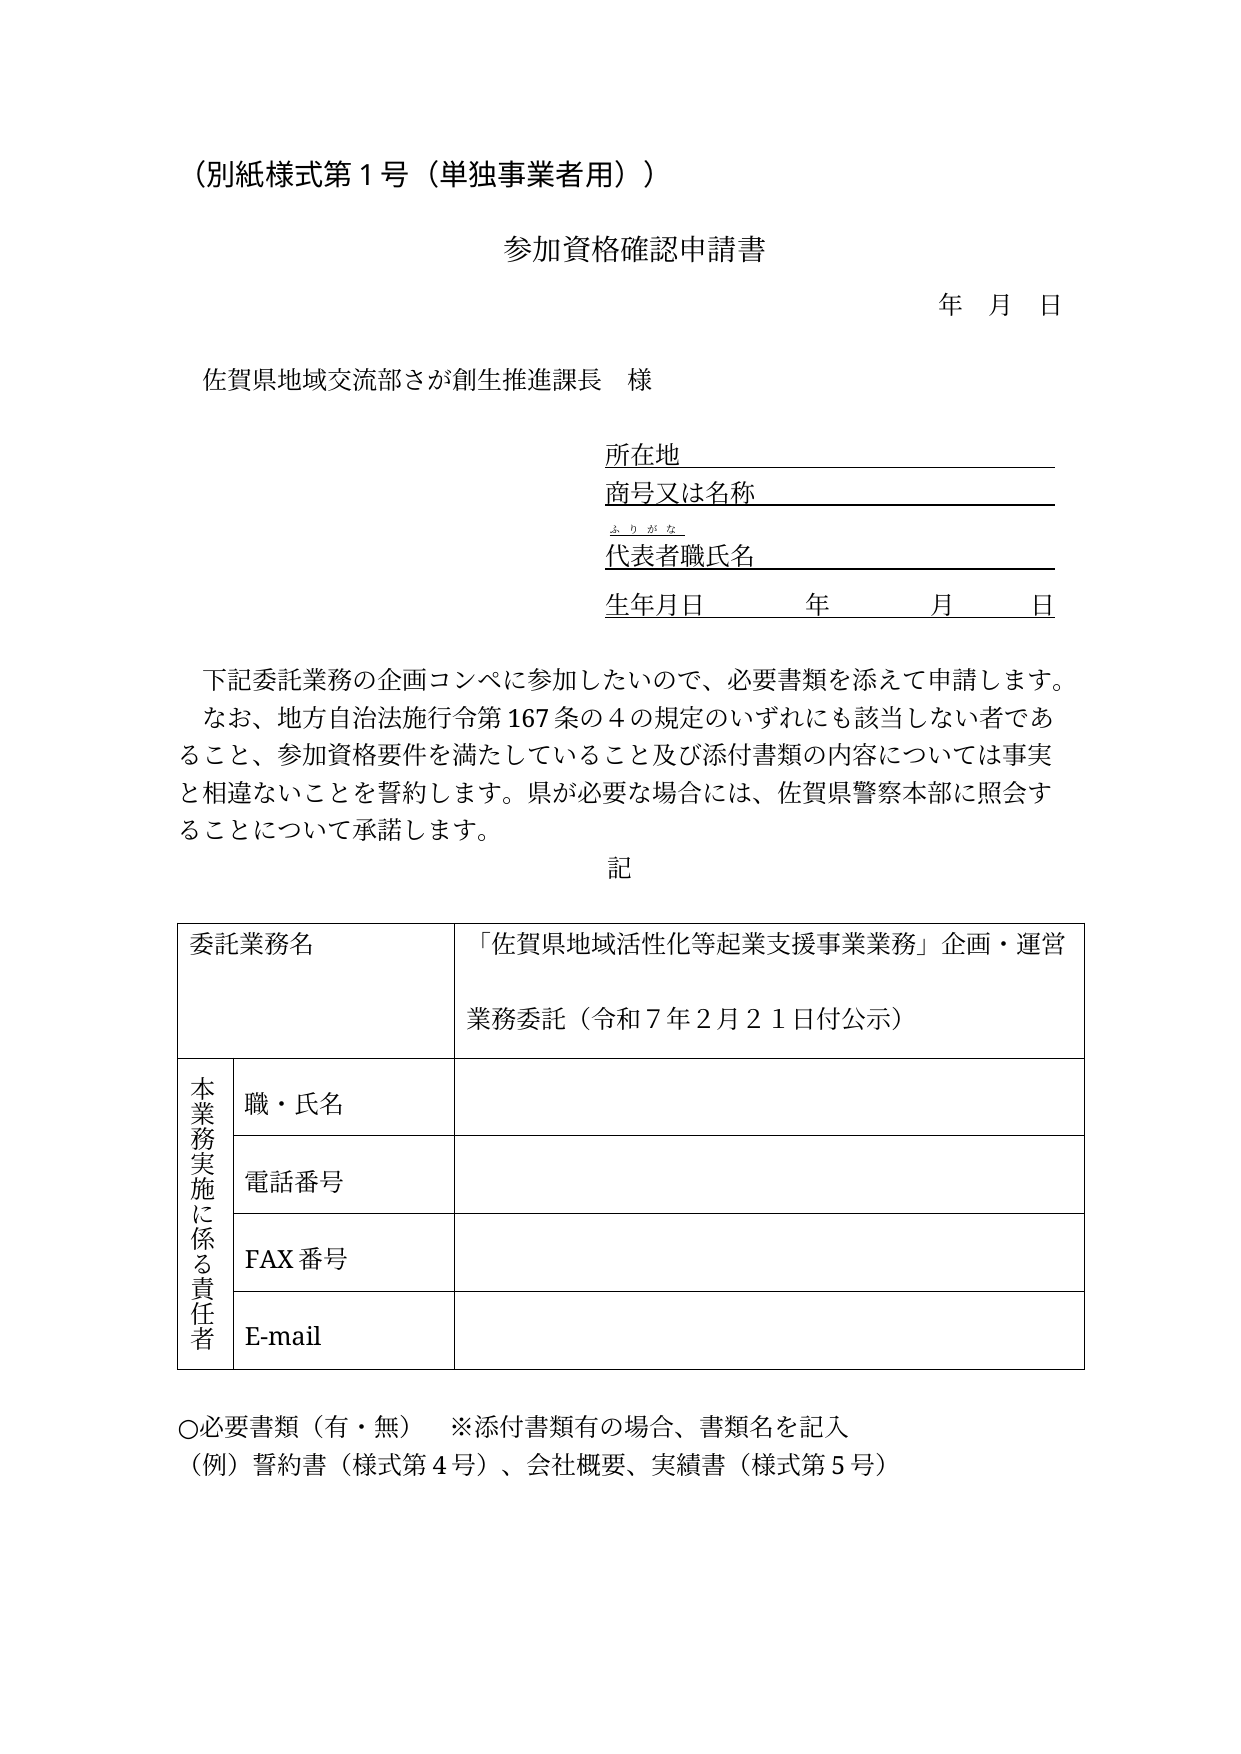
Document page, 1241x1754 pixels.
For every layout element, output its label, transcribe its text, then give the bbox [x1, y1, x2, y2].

text 参加資格確認申請書 [177, 210, 1063, 285]
table_header 「佐賀県地域活性化等起業支援事業業務」企画・運営業務委託（令和７年２月２１日付公示） [455, 924, 1084, 1058]
text 生年月日 年 月 日 [177, 585, 1063, 622]
table_cell [455, 1136, 1084, 1213]
table_cell [455, 1292, 1084, 1369]
text なお、地方自治法施行令第167条の４の規定のいずれにも該当しない者であること、参加資格要件を満たしていること及び添付書類の内容については事実と相違ないことを誓約します。県が必要な場合には、佐賀県警察本部に照会することについて承諾します。 [177, 697, 1063, 847]
table_cell E-mail [234, 1292, 454, 1369]
table_header 委託業務名 [178, 924, 454, 1058]
table_cell 職・氏名 [234, 1059, 454, 1135]
text 記 [177, 847, 1063, 885]
text （例）誓約書（様式第4号）、会社概要、実績書（様式第5号） [177, 1445, 1063, 1482]
table_cell [455, 1059, 1084, 1135]
text 商号又は名称 [177, 472, 1063, 510]
table_cell FAX番号 [234, 1214, 454, 1291]
text 佐賀県地域交流部さが創生推進課長 様 [177, 360, 1063, 397]
text ○必要書類（有・無） ※添付書類有の場合、書類名を記入 [177, 1407, 1063, 1445]
text 年 月 日 [177, 285, 1063, 322]
table_cell 電話番号 [234, 1136, 454, 1213]
text （別紙様式第1号（単独事業者用）） [177, 135, 1063, 210]
table_cell 本業務実施に係る責任者 [178, 1059, 233, 1369]
text 所在地 [177, 435, 1063, 472]
text 職氏名 [177, 510, 1063, 585]
table_cell [455, 1214, 1084, 1291]
text 下記委託業務の企画コンペに参加したいので、必要書類を添えて申請します。 [177, 660, 1063, 697]
